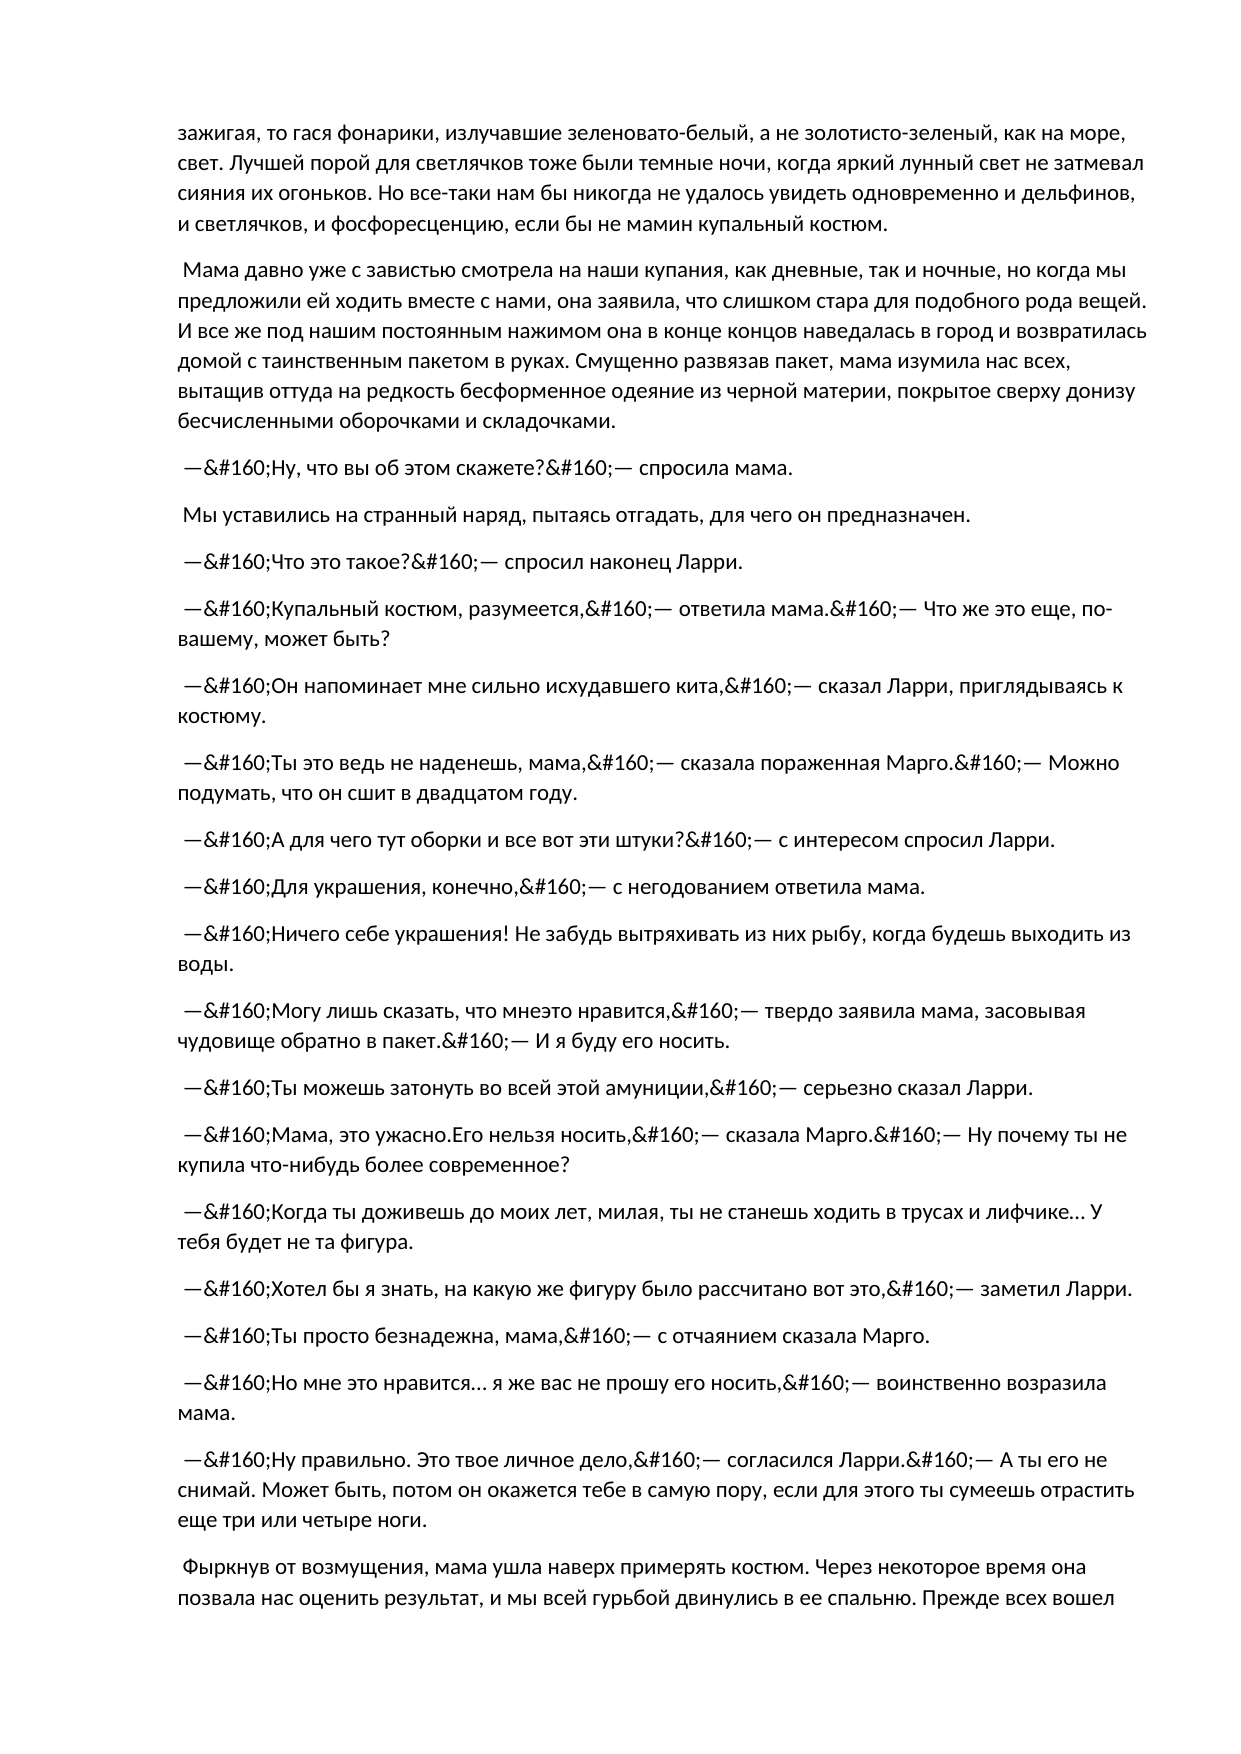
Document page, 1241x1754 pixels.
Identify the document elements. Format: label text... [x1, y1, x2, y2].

text —&#160;Он напоминает мне сильно исхудавшего кита,&#160;— сказал Ларри, приглядываясь к костюму. [177, 671, 1152, 729]
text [177, 118, 1152, 237]
text —&#160;Но мне это нравится… я же вас не прошу его носить,&#160;— воинственно возразила мама. [177, 1368, 1152, 1426]
text Мама давно уже с завистью смотрела на наши купания, как дневные, так и ночные, но когда мы предложили ей ходить вместе с нами, она заявила, что слишком стара для подобного рода вещей. И все же под нашим постоянным нажимом она в конце концов наведалась в город и возвратилась домой с таинственным пакетом в руках. Смущенно развязав пакет, мама изумила нас всех, вытащив оттуда на редкость бесформенное одеяние из черной материи, покрытое сверху донизу бесчисленными оборочками и складочками. [177, 256, 1152, 435]
text —&#160;Ну правильно. Это твое личное дело,&#160;— согласился Ларри.&#160;— А ты его не снимай. Может быть, потом он окажется тебе в самую пору, если для этого ты сумеешь отрастить еще три или четыре ноги. [177, 1445, 1152, 1534]
text —&#160;Ну, что вы об этом скажете?&#160;— спросила мама. [177, 453, 1152, 482]
text —&#160;Ты можешь затонуть во всей этой амуниции,&#160;— серьезно сказал Ларри. [177, 1073, 1152, 1101]
text —&#160;Могу лишь сказать, что мнеэто нравится,&#160;— твердо заявила мама, засовывая чудовище обратно в пакет.&#160;— И я буду его носить. [177, 996, 1152, 1054]
text Мы уставились на странный наряд, пытаясь отгадать, для чего он предназначен. [177, 500, 1152, 528]
text —&#160;Для украшения, конечно,&#160;— с негодованием ответила мама. [177, 872, 1152, 900]
text —&#160;А для чего тут оборки и все вот эти штуки?&#160;— с интересом спросил Ларри. [177, 825, 1152, 853]
text —&#160;Когда ты доживешь до моих лет, милая, ты не станешь ходить в трусах и лифчике… У тебя будет не та фигура. [177, 1197, 1152, 1256]
text —&#160;Купальный костюм, разумеется,&#160;— ответила мама.&#160;— Что же это еще, по-вашему, может быть? [177, 594, 1152, 652]
text —&#160;Что это такое?&#160;— спросил наконец Ларри. [177, 547, 1152, 575]
text —&#160;Хотел бы я знать, на какую же фигуру было рассчитано вот это,&#160;— заметил Ларри. [177, 1274, 1152, 1302]
text —&#160;Ничего себе украшения! Не забудь вытряхивать из них рыбу, когда будешь выходить из воды. [177, 919, 1152, 977]
text —&#160;Мама, это ужасно.Его нельзя носить,&#160;— сказала Марго.&#160;— Ну почему ты не купила что-нибудь более современное? [177, 1120, 1152, 1178]
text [177, 1552, 1152, 1611]
text —&#160;Ты это ведь не наденешь, мама,&#160;— сказала пораженная Марго.&#160;— Можно подумать, что он сшит в двадцатом году. [177, 748, 1152, 807]
text —&#160;Ты просто безнадежна, мама,&#160;— с отчаянием сказала Марго. [177, 1321, 1152, 1349]
